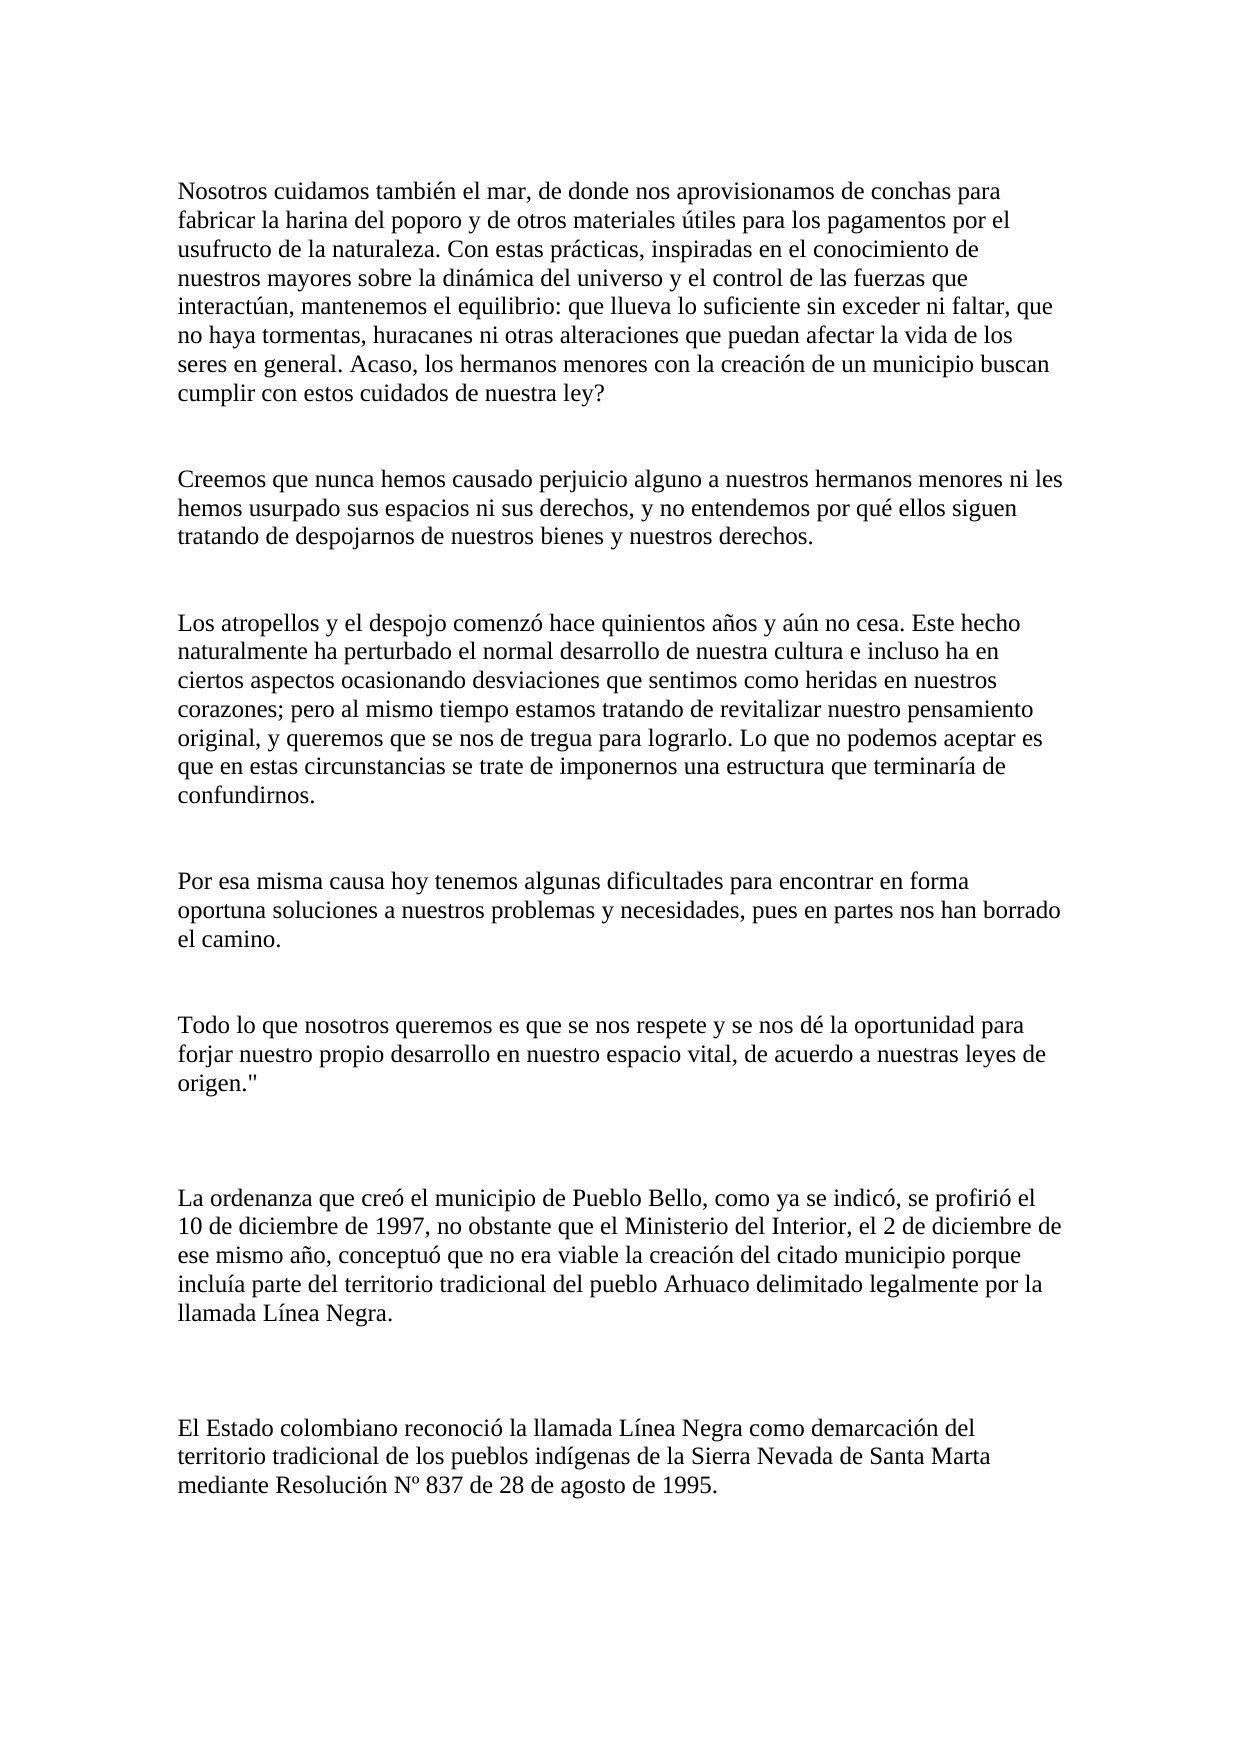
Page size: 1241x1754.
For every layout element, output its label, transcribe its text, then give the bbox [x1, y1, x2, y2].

text Todo lo que nosotros queremos es que se nos respete y se nos dé la oportunidad para forjar nuestro propio desarrollo en nuestro espacio vital, de acuerdo a nuestras leyes de origen." [177, 1010, 1063, 1096]
text El Estado colombiano reconoció la llamada Línea Negra como demarcación del territorio tradicional de los pueblos indígenas de la Sierra Nevada de Santa Marta mediante Resolución Nº 837 de 28 de agosto de 1995. [177, 1413, 1063, 1499]
text La ordenanza que creó el municipio de Pueblo Bello, como ya se indicó, se profirió el 10 de diciembre de 1997, no obstante que el Ministerio del Interior, el 2 de diciembre de ese mismo año, conceptuó que no era viable la creación del citado municipio porque incluía parte del territorio tradicional del pueblo Arhuaco delimitado legalmente por la llamada Línea Negra. [177, 1183, 1063, 1326]
text Por esa misma causa hoy tenemos algunas dificultades para encontrar en forma oportuna soluciones a nuestros problemas y necesidades, pues en partes nos han borrado el camino. [177, 866, 1063, 953]
text Nosotros cuidamos también el mar, de donde nos aprovisionamos de conchas para fabricar la harina del poporo y de otros materiales útiles para los pagamentos por el usufructo de la naturaleza. Con estas prácticas, inspiradas en el conocimiento de nuestros mayores sobre la dinámica del universo y el control de las fuerzas que interactúan, mantenemos el equilibrio: que llueva lo suficiente sin exceder ni faltar, que no haya tormentas, huracanes ni otras alteraciones que puedan afectar la vida de los seres en general. Acaso, los hermanos menores con la creación de un municipio buscan cumplir con estos cuidados de nuestra ley? [177, 176, 1063, 406]
text Los atropellos y el despojo comenzó hace quinientos años y aún no cesa. Este hecho naturalmente ha perturbado el normal desarrollo de nuestra cultura e incluso ha en ciertos aspectos ocasionando desviaciones que sentimos como heridas en nuestros corazones; pero al mismo tiempo estamos tratando de revitalizar nuestro pensamiento original, y queremos que se nos de tregua para lograrlo. Lo que no podemos aceptar es que en estas circunstancias se trate de imponernos una estructura que terminaría de confundirnos. [177, 608, 1063, 809]
text Creemos que nunca hemos causado perjuicio alguno a nuestros hermanos menores ni les hemos usurpado sus espacios ni sus derechos, y no entendemos por qué ellos siguen tratando de despojarnos de nuestros bienes y nuestros derechos. [177, 464, 1063, 550]
